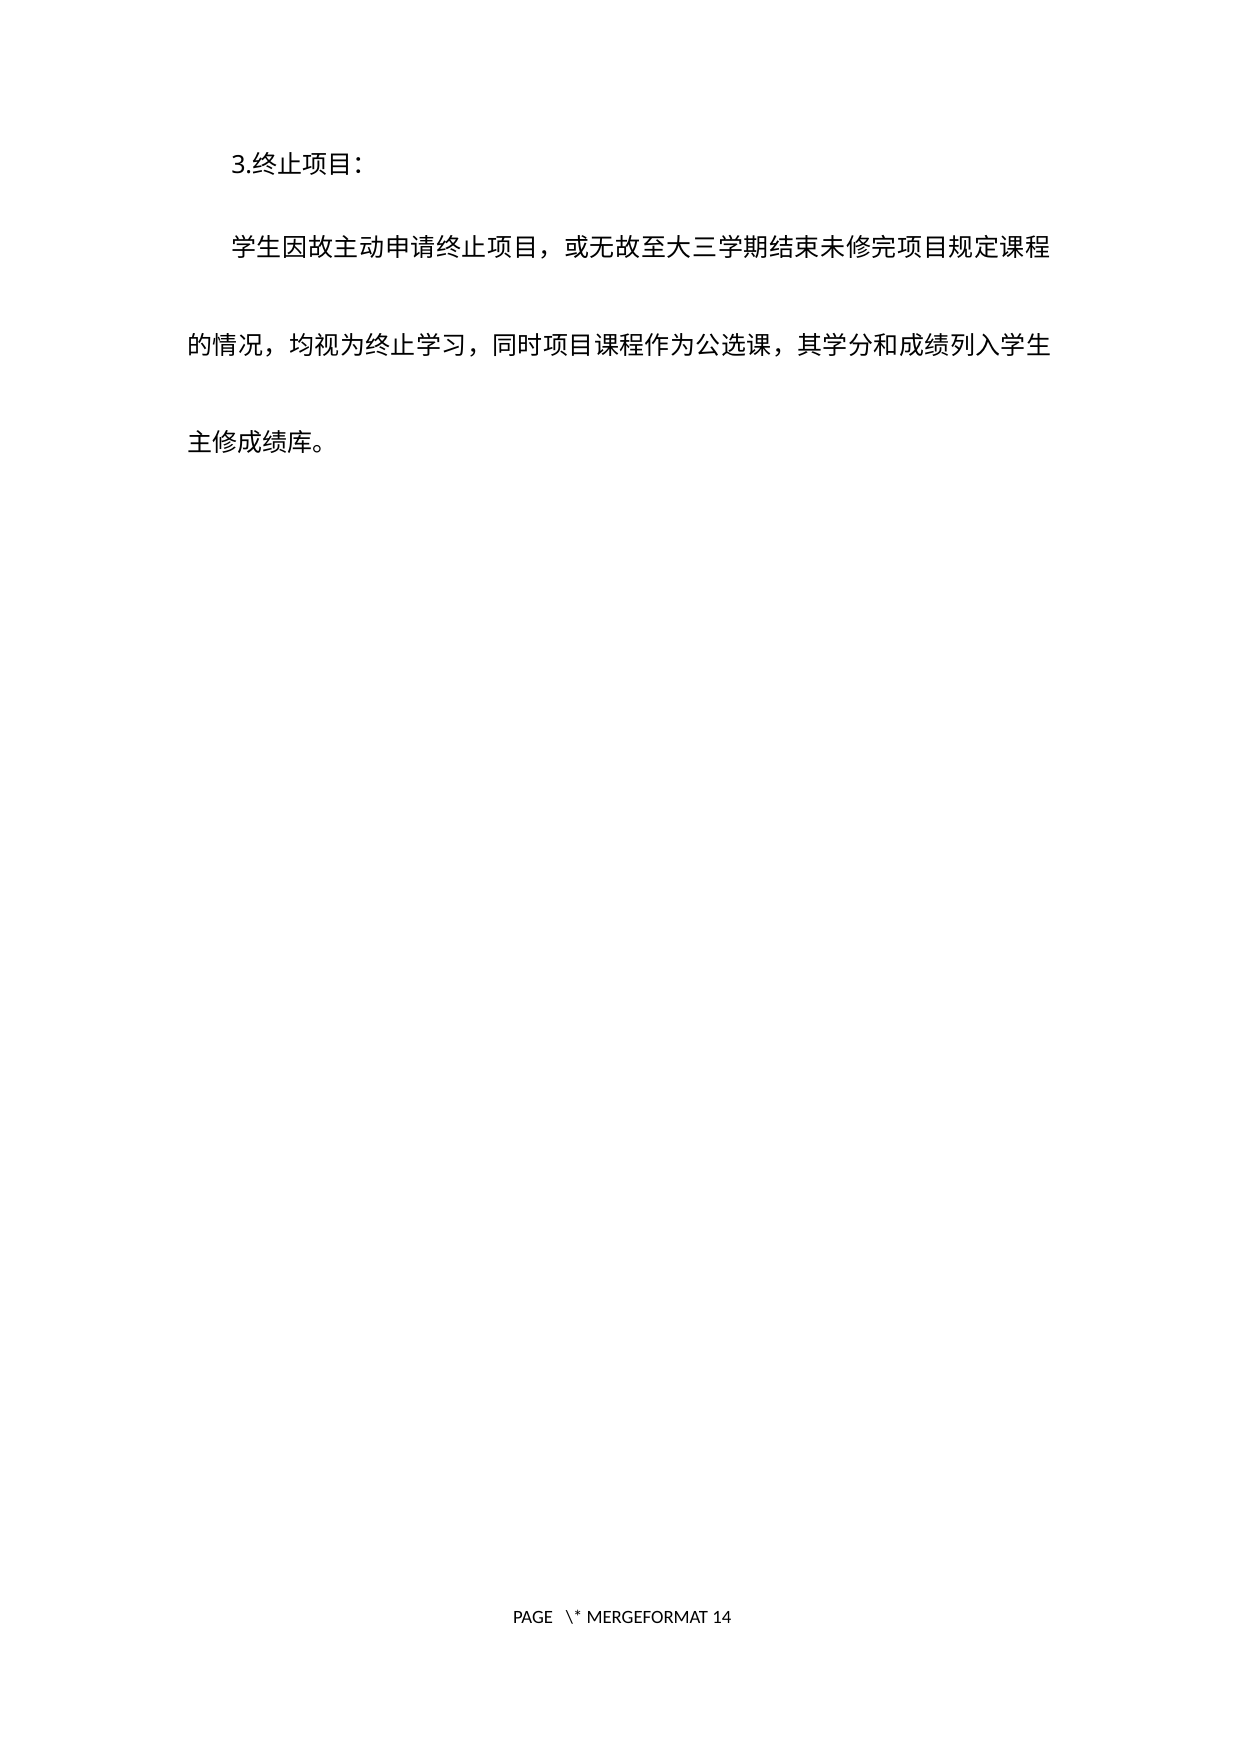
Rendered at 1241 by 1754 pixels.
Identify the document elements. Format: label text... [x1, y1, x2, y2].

text 学生因故主动申请终止项目，或无故至大三学期结束未修完项目规定课程的情况，均视为终止学习，同时项目课程作为公选课，其学分和成绩列入学生主修成绩库。 [187, 213, 1053, 473]
text 3.终止项目： [187, 130, 1053, 195]
